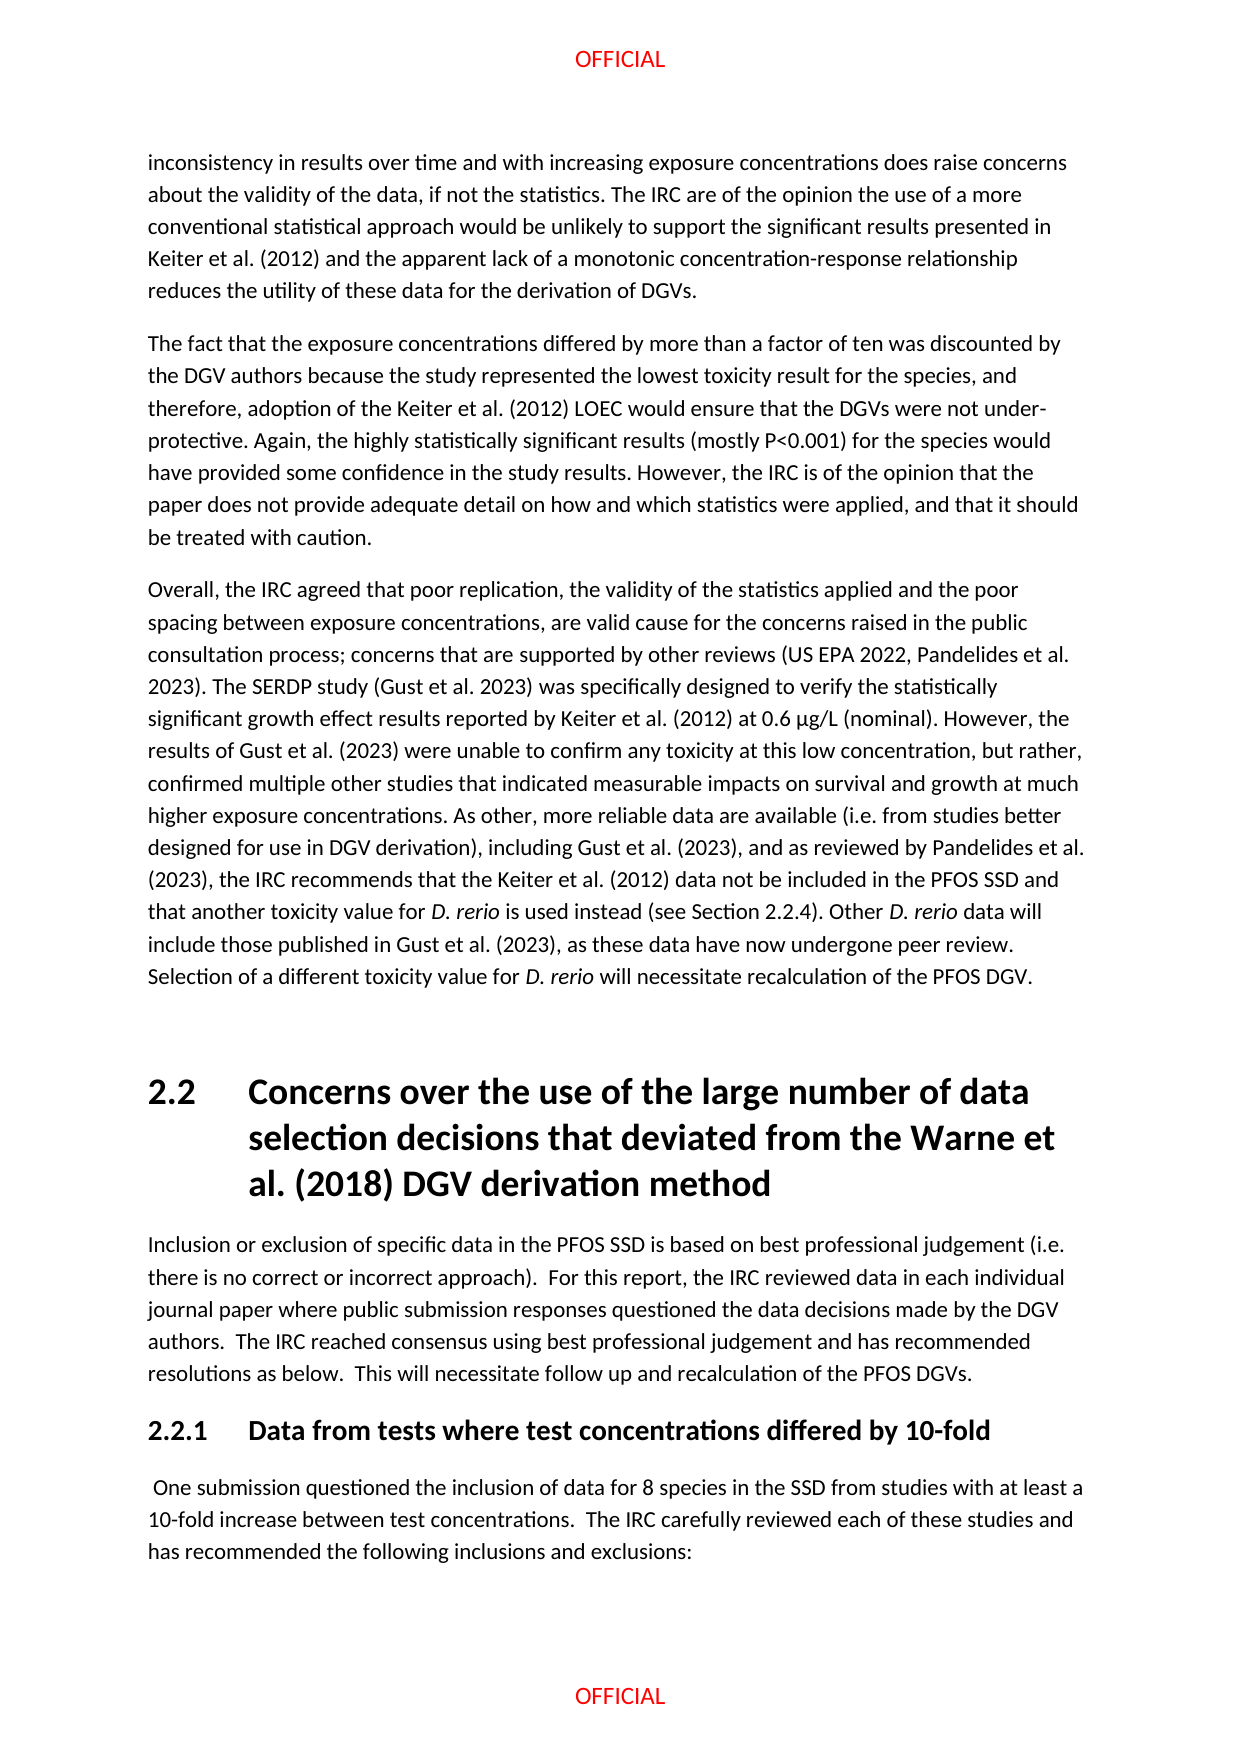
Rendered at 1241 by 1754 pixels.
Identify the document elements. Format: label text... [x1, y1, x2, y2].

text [148, 148, 1092, 304]
text Overall, the IRC agreed that poor replication, the validity of the statistics applied and the poor spacing between exposure concentrations, are valid cause for the concerns raised in the public consultation process; concerns that are supported by other reviews (US EPA 2022, Pandelides et al. 2023). The SERDP study (Gust et al. 2023) was specifically designed to verify the statistically significant growth effect results reported by Keiter et al. (2012) at 0.6 µg/L (nominal). However, the results of Gust et al. (2023) were unable to confirm any toxicity at this low concentration, but rather, confirmed multiple other studies that indicated measurable impacts on survival and growth at much higher exposure concentrations. As other, more reliable data are available (i.e. from studies better designed for use in DGV derivation), including Gust et al. (2023), and as reviewed by Pandelides et al. (2023), the IRC recommends that the Keiter et al. (2012) data not be included in the PFOS SSD and that another toxicity value for D. rerio is used instead (see Section 2.2.4). Other D. rerio data will include those published in Gust et al. (2023), as these data have now undergone peer review. Selection of a different toxicity value for D. rerio will necessitate recalculation of the PFOS DGV. [148, 576, 1092, 990]
text Inclusion or exclusion of specific data in the PFOS SSD is based on best professional judgement (i.e. there is no correct or incorrect approach). For this report, the IRC reviewed data in each individual journal paper where public submission responses questioned the data decisions made by the DGV authors. The IRC reached consensus using best professional judgement and has recommended resolutions as below. This will necessitate follow up and recalculation of the PFOS DGVs. [148, 1230, 1092, 1387]
text The fact that the exposure concentrations differed by more than a factor of ten was discounted by the DGV authors because the study represented the lowest toxicity result for the species, and therefore, adoption of the Keiter et al. (2012) LOEC would ensure that the DGVs were not under-protective. Again, the highly statistically significant results (mostly P<0.001) for the species would have provided some confidence in the study results. However, the IRC is of the opinion that the paper does not provide adequate detail on how and which statistics were applied, and that it should be treated with caution. [148, 329, 1092, 551]
text One submission questioned the inclusion of data for 8 species in the SSD from studies with at least a 10-fold increase between test concentrations. The IRC carefully reviewed each of these studies and has recommended the following inclusions and exclusions: [148, 1473, 1092, 1565]
subtitle Concerns over the use of the large number of data selection decisions that deviated from the Warne et al. (2018) DGV derivation method [148, 1068, 1092, 1205]
subtitle Data from tests where test concentrations differed by 10-fold [148, 1412, 1092, 1448]
